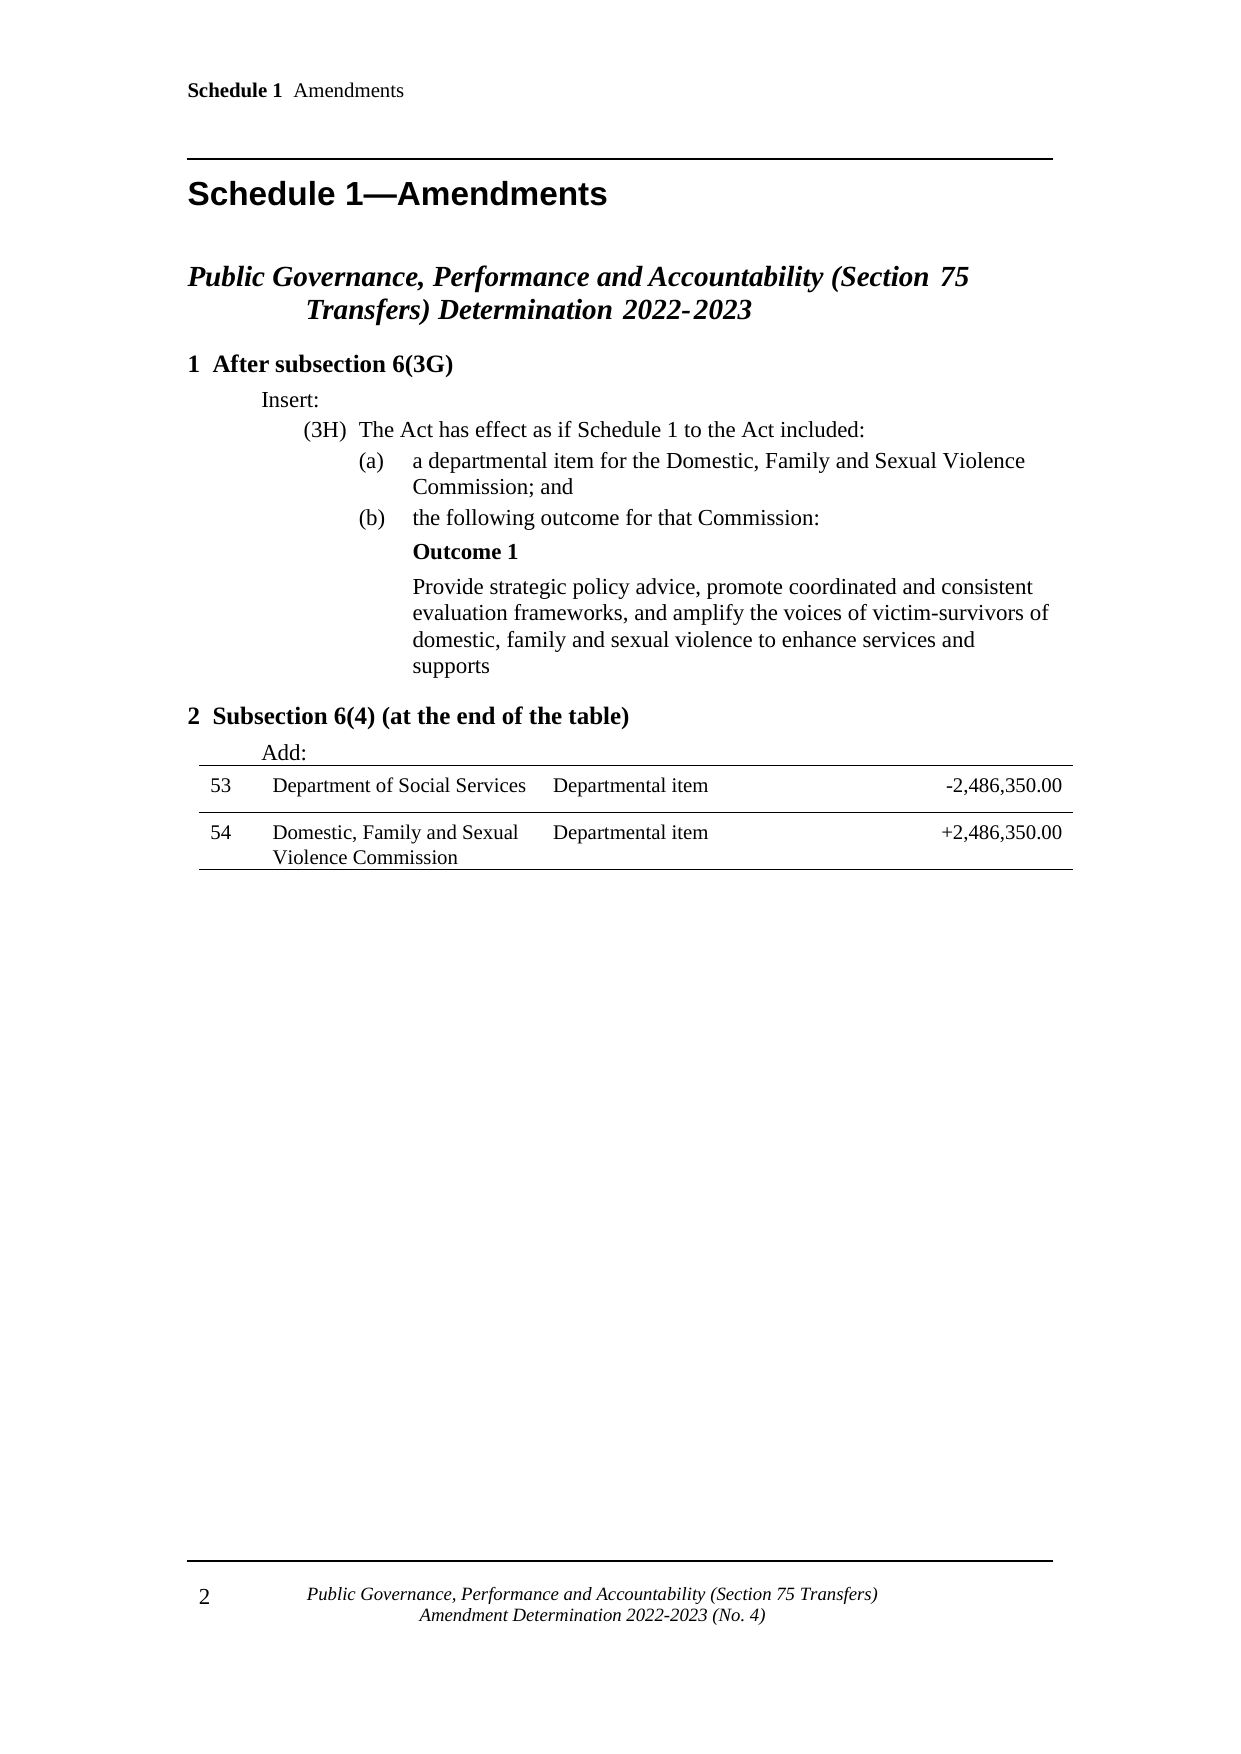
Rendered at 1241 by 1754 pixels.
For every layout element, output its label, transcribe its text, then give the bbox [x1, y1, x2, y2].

text (3H) The Act has effect as if Schedule 1 to the Act included: [187, 416, 1053, 443]
text Provide strategic policy advice, promote coordinated and consistent evaluation frameworks, and amplify the voices of victim-survivors of domestic, family and sexual violence to enhance services and supports [412, 573, 1053, 678]
text 2 Subsection 6(4) (at the end of the table) [187, 701, 1053, 730]
text Public Governance, Performance and Accountability (Section 75 Transfers) Determination 2022-2023 [187, 259, 1053, 326]
table_header -2,486,350.00 [896, 766, 1073, 812]
table_header 53 [199, 766, 261, 812]
text Outcome 1 [358, 538, 1053, 565]
table_cell +2,486,350.00 [896, 813, 1073, 869]
table_cell 54 [199, 813, 261, 869]
list a departmental item for the Domestic, Family and Sexual Violence Commission; and [358, 447, 1053, 499]
table_header Department of Social Services [261, 766, 542, 812]
table_cell Departmental item [542, 813, 896, 869]
text Add: [261, 738, 1053, 765]
text Insert: [261, 386, 1053, 412]
text Schedule 1—Amendments [187, 174, 1053, 213]
list the following outcome for that Commission: [358, 504, 1053, 530]
text 1 After subsection 6(3G) [187, 349, 1053, 377]
table_header Departmental item [542, 766, 896, 812]
table_cell Domestic, Family and Sexual Violence Commission [261, 813, 542, 869]
